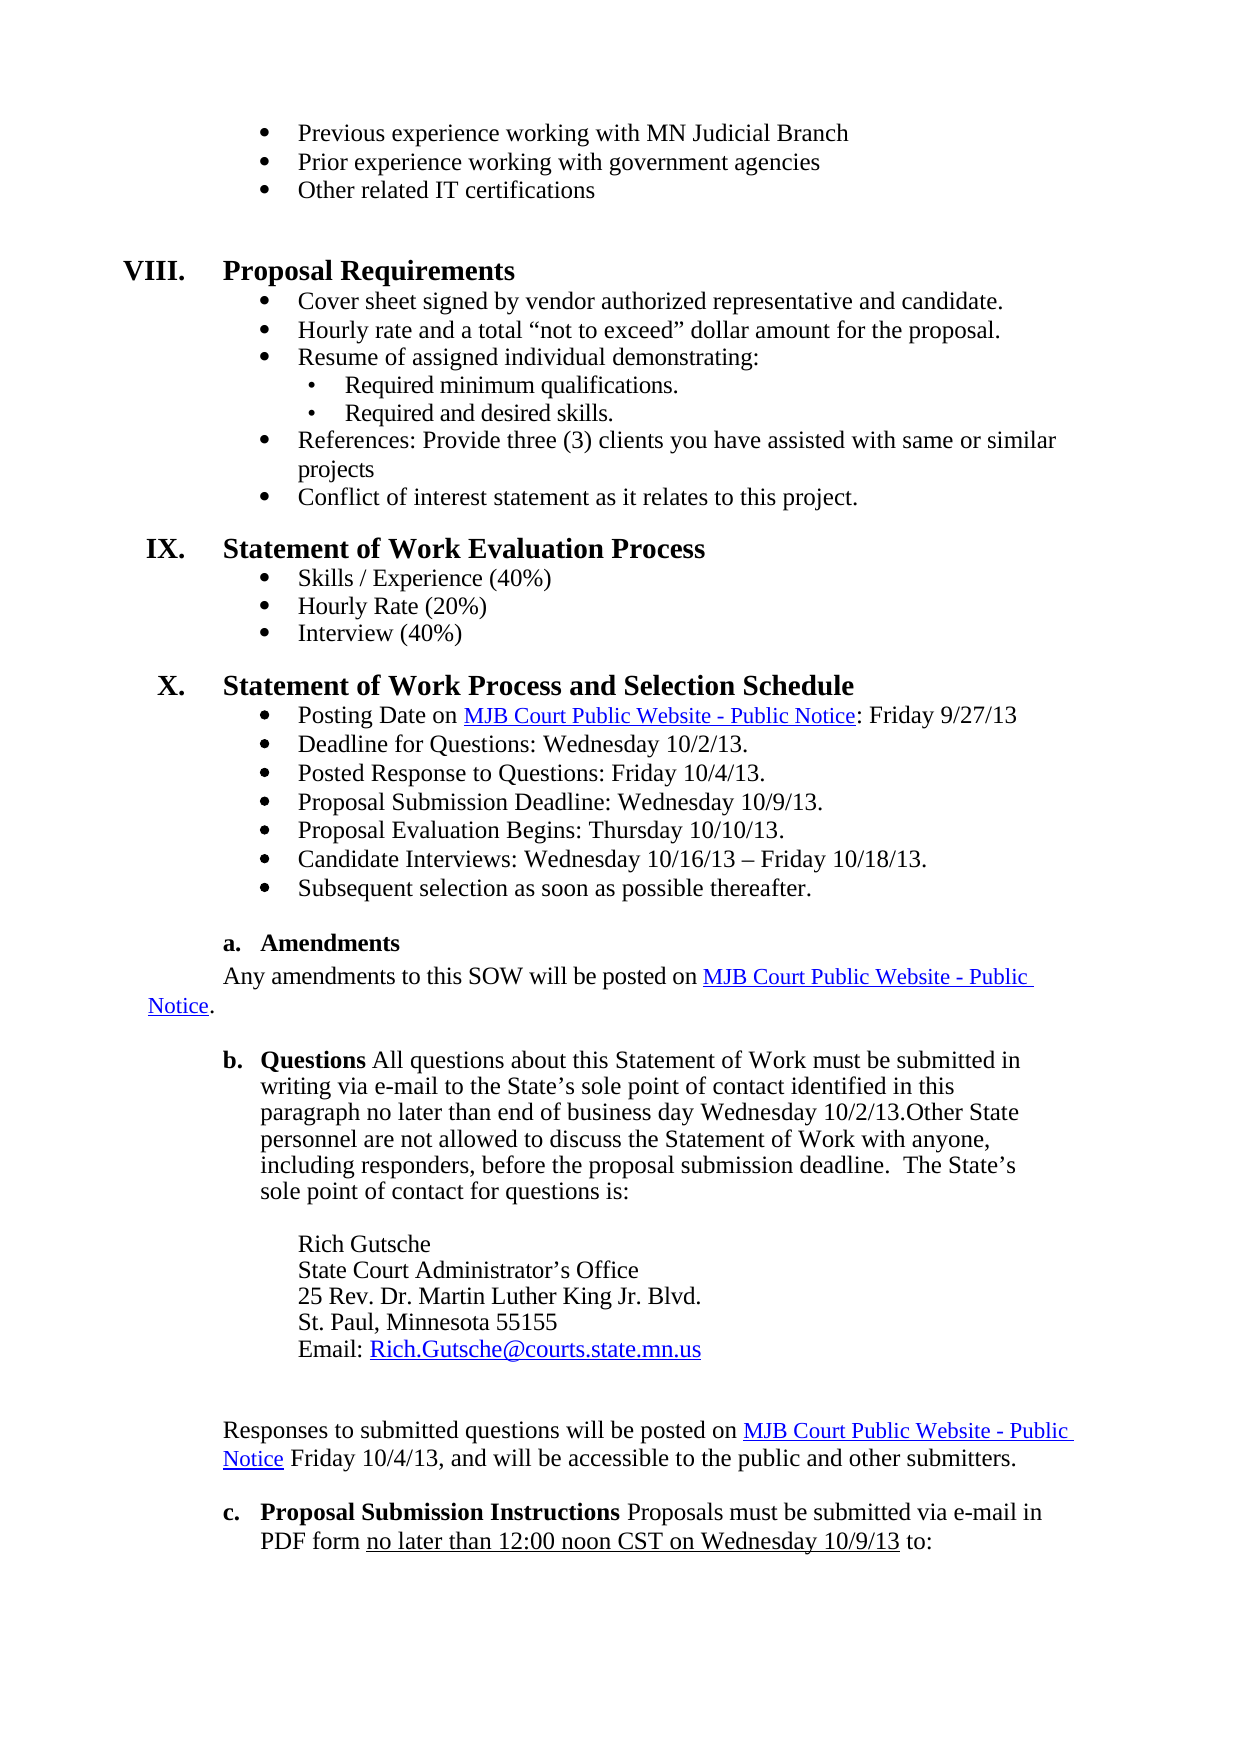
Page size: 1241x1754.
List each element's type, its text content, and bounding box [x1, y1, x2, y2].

list Previous experience working with MN Judicial Branch [260, 118, 1092, 147]
list Questions All questions about this Statement of Work must be submitted in writing via e-mail to the State’s sole point of contact identified in this paragraph no later than end of business day Wednesday 10/2/13.Other State personnel are not allowed to discuss the Statement of Work with anyone, including responders, before the proposal submission deadline. The State’s sole point of contact for questions is: [223, 1047, 1038, 1205]
list Hourly Rate (20%) [260, 592, 1092, 620]
list Candidate Interviews: Wednesday 10/16/13 – Friday 10/18/13. [260, 844, 1092, 873]
list Prior experience working with government agencies [260, 147, 1092, 176]
list Subsequent selection as soon as possible thereafter. [260, 873, 1092, 902]
list Proposal Submission Deadline: Wednesday 10/9/13. [260, 787, 1092, 815]
list Cover sheet signed by vendor authorized representative and candidate. [260, 286, 1092, 315]
list Hourly rate and a total “not to exceed” dollar amount for the proposal. [260, 315, 1092, 343]
text State Court Administrator’s Office [223, 1257, 1092, 1283]
text Responses to submitted questions will be posted on MJB Court Public Website - Public Notice Friday 10/4/13, and will be accessible to the public and other submitters. [223, 1415, 1092, 1472]
list Required minimum qualifications. [307, 371, 1092, 399]
text St. Paul, Minnesota 55155 [223, 1310, 1092, 1336]
text Rich Gutsche [223, 1231, 1038, 1257]
text Email: Rich.Gutsche@courts.state.mn.us [298, 1336, 1092, 1362]
list Other related IT certifications [260, 176, 1092, 204]
text Any amendments to this SOW will be posted on MJB Court Public Website - Public Notice. [148, 961, 1092, 1018]
list Proposal Submission Instructions Proposals must be submitted via e-mail in PDF form no later than 12:00 noon CST on Wednesday 10/9/13 to: [223, 1497, 1092, 1555]
list Deadline for Questions: Wednesday 10/2/13. [260, 729, 1092, 758]
list Posting Date on MJB Court Public Website - Public Notice: Friday 9/27/13 [260, 700, 1092, 729]
list Conflict of interest statement as it relates to this project. [260, 483, 1092, 511]
list Skills / Experience (40%) [260, 563, 1092, 592]
list Interview (40%) [260, 620, 1092, 647]
list Proposal Evaluation Begins: Thursday 10/10/13. [260, 815, 1092, 844]
list Required and desired skills. [307, 399, 1092, 427]
list References: Provide three (3) clients you have assisted with same or similar projects [260, 427, 1092, 483]
list Statement of Work Process and Selection Schedule [185, 674, 996, 700]
list Posted Response to Questions: Friday 10/4/13. [260, 758, 1092, 787]
list Statement of Work Evaluation Process [185, 537, 996, 563]
list Resume of assigned individual demonstrating: [260, 343, 1092, 371]
list Proposal Requirements [185, 259, 996, 286]
text 25 Rev. Dr. Martin Luther King Jr. Blvd. [223, 1283, 1092, 1310]
list Amendments [223, 928, 1092, 957]
